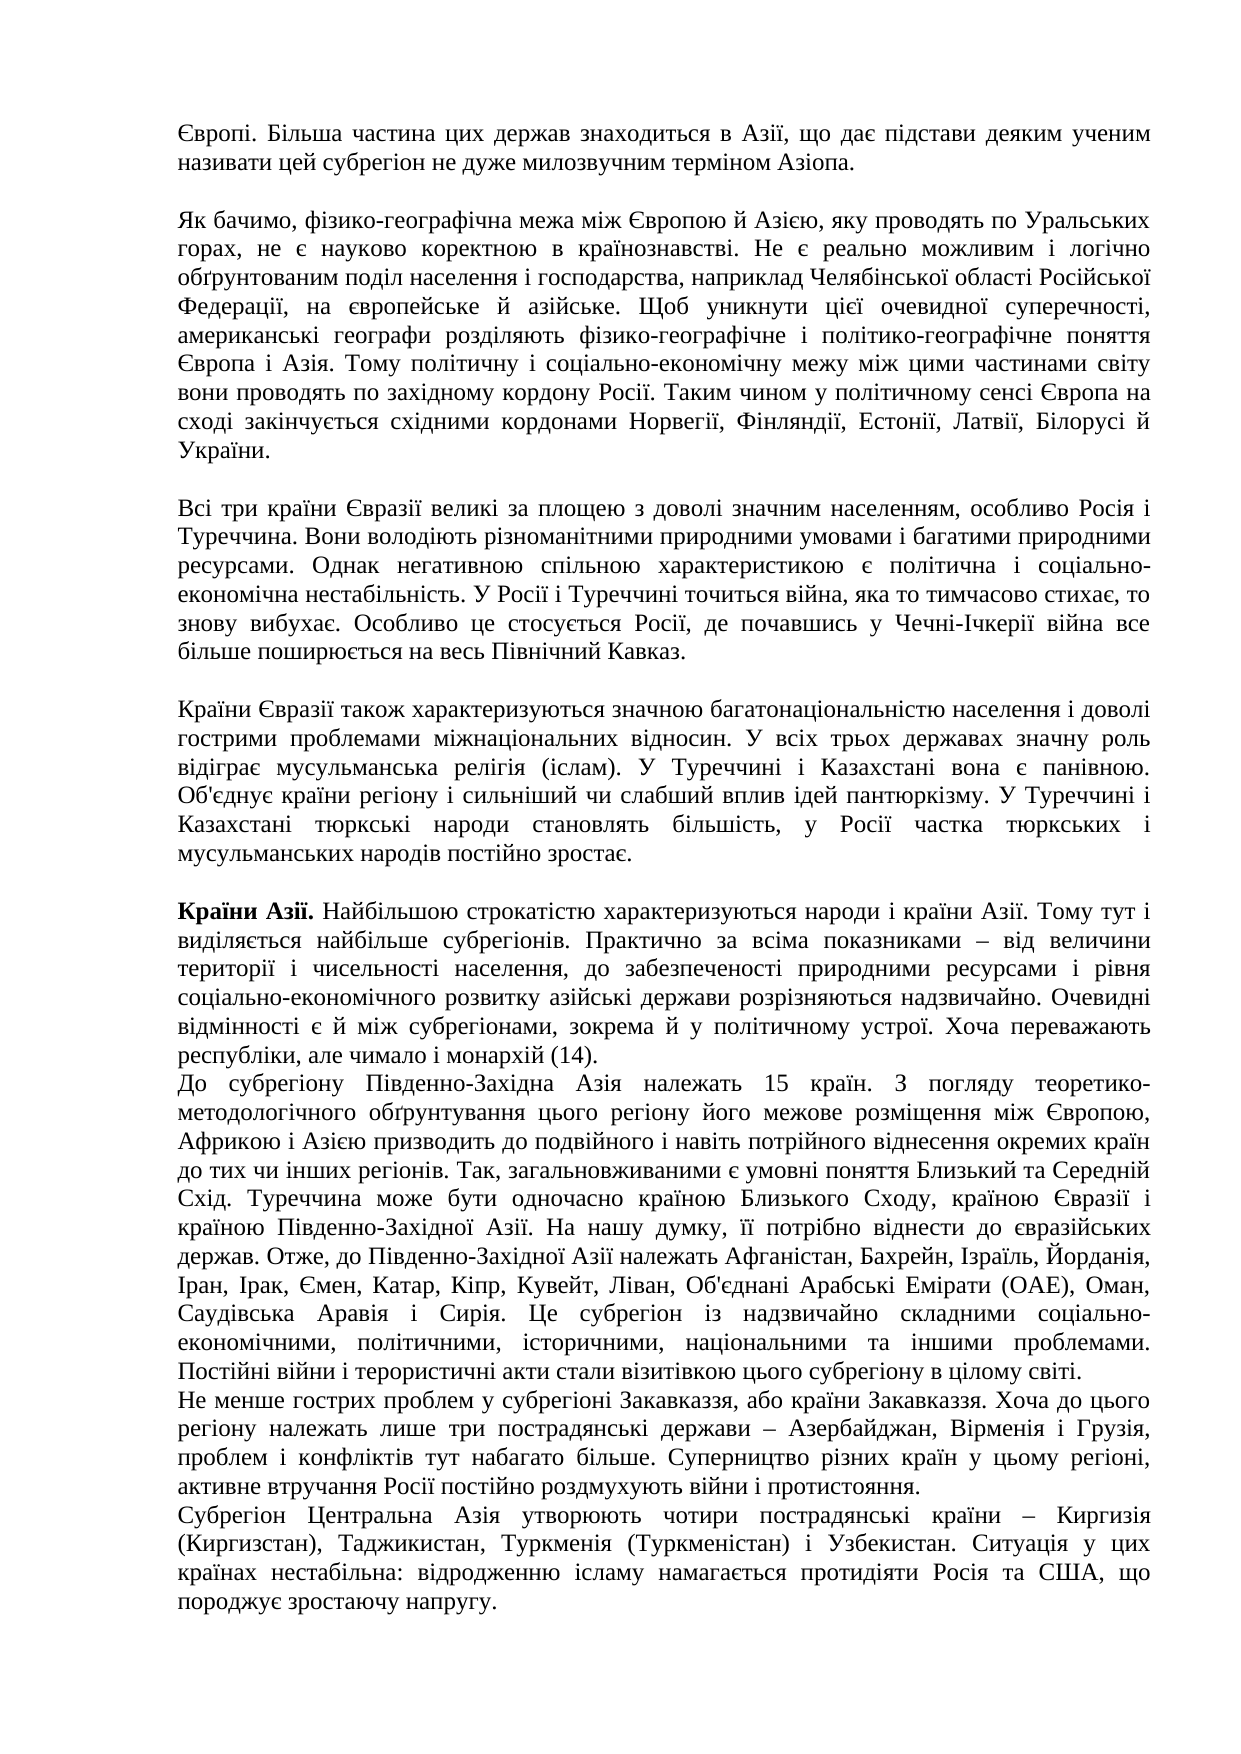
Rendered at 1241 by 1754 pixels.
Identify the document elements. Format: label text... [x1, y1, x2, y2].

text Країни Азії. Найбільшою строкатістю характеризуються народи і країни Азії. Тому тут і виділяється найбільше субрегіонів. Практично за всіма показниками – від величини території і чисельності населення, до забезпеченості природними ресурсами і рівня соціально-економічного розвитку азійські держави розрізняються надзвичайно. Очевидні відмінності є й між субрегіонами, зокрема й у політичному устрої. Хоча переважають республіки, але чимало і монархій (14). [177, 896, 1152, 1068]
text Країни Євразії також характеризуються значною багатонаціональністю населення і доволі гострими проблемами міжнаціональних відносин. У всіх трьох державах значну роль відіграє мусульманська релігія (іслам). У Туреччині і Казахстані вона є панівною. Об'єднує країни регіону і сильніший чи слабший вплив ідей пантюркізму. У Туреччині і Казахстані тюркські народи становлять більшість, у Росії частка тюркських і мусульманських народів постійно зростає. [177, 694, 1152, 867]
text Як бачимо, фізико-географічна межа між Європою й Азією, яку проводять по Уральських горах, не є науково коректною в країнознавстві. Не є реально можливим і логічно обґрунтованим поділ населення і господарства, наприклад Челябінської області Російської Федерації, на європейське й азійське. Щоб уникнути цієї очевидної суперечності, американські географи розділяють фізико-географічне і політико-географічне поняття Європа і Азія. Тому політичну і соціально-економічну межу між цими частинами світу вони проводять по західному кордону Росії. Таким чином у політичному сенсі Європа на сході закінчується східними кордонами Норвегії, Фінляндії, Естонії, Латвії, Білорусі й України. [177, 205, 1152, 463]
text Субрегіон Центральна Азія утворюють чотири пострадянські країни – Киргизія (Киргизстан), Таджикистан, Туркменія (Туркменістан) і Узбекистан. Ситуація у цих країнах нестабільна: відродженню ісламу намагається протидіяти Росія та США, що породжує зростаючу напругу. [177, 1500, 1152, 1615]
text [177, 118, 1152, 176]
text Всі три країни Євразії великі за площею з доволі значним населенням, особливо Росія і Туреччина. Вони володіють різноманітними природними умовами і багатими природними ресурсами. Однак негативною спільною характеристикою є політична і соціально-економічна нестабільність. У Росії і Туреччині точиться війна, яка то тимчасово стихає, то знову вибухає. Особливо це стосується Росії, де почавшись у Чечні-Ічкерії війна все більше поширюється на весь Північний Кавказ. [177, 493, 1152, 665]
text До субрегіону Південно-Західна Азія належать 15 країн. З погляду теоретико-методологічного обґрунтування цього регіону його межове розміщення між Європою, Африкою і Азією призводить до подвійного і навіть потрійного віднесення окремих країн до тих чи інших регіонів. Так, загальновживаними є умовні поняття Близький та Середній Схід. Туреччина може бути одночасно країною Близького Сходу, країною Євразії і країною Південно-Західної Азії. На нашу думку, її потрібно віднести до євразійських держав. Отже, до Південно-Західної Азії належать Афганістан, Бахрейн, Ізраїль, Йорданія, Іран, Ірак, Ємен, Катар, Кіпр, Кувейт, Ліван, Об'єднані Арабські Емірати (ОАЕ), Оман, Саудівська Аравія і Сирія. Це субрегіон із надзвичайно складними соціально-економічними, політичними, історичними, національними та іншими проблемами. Постійні війни і терористичні акти стали візитівкою цього субрегіону в цілому світі. [177, 1068, 1152, 1385]
text Не менше гострих проблем у субрегіоні Закавказзя, або країни Закавказзя. Хоча до цього регіону належать лише три пострадянські держави – Азербайджан, Вірменія і Грузія, проблем і конфліктів тут набагато більше. Суперництво різних країн у цьому регіоні, активне втручання Росії постійно роздмухують війни і протистояння. [177, 1385, 1152, 1500]
